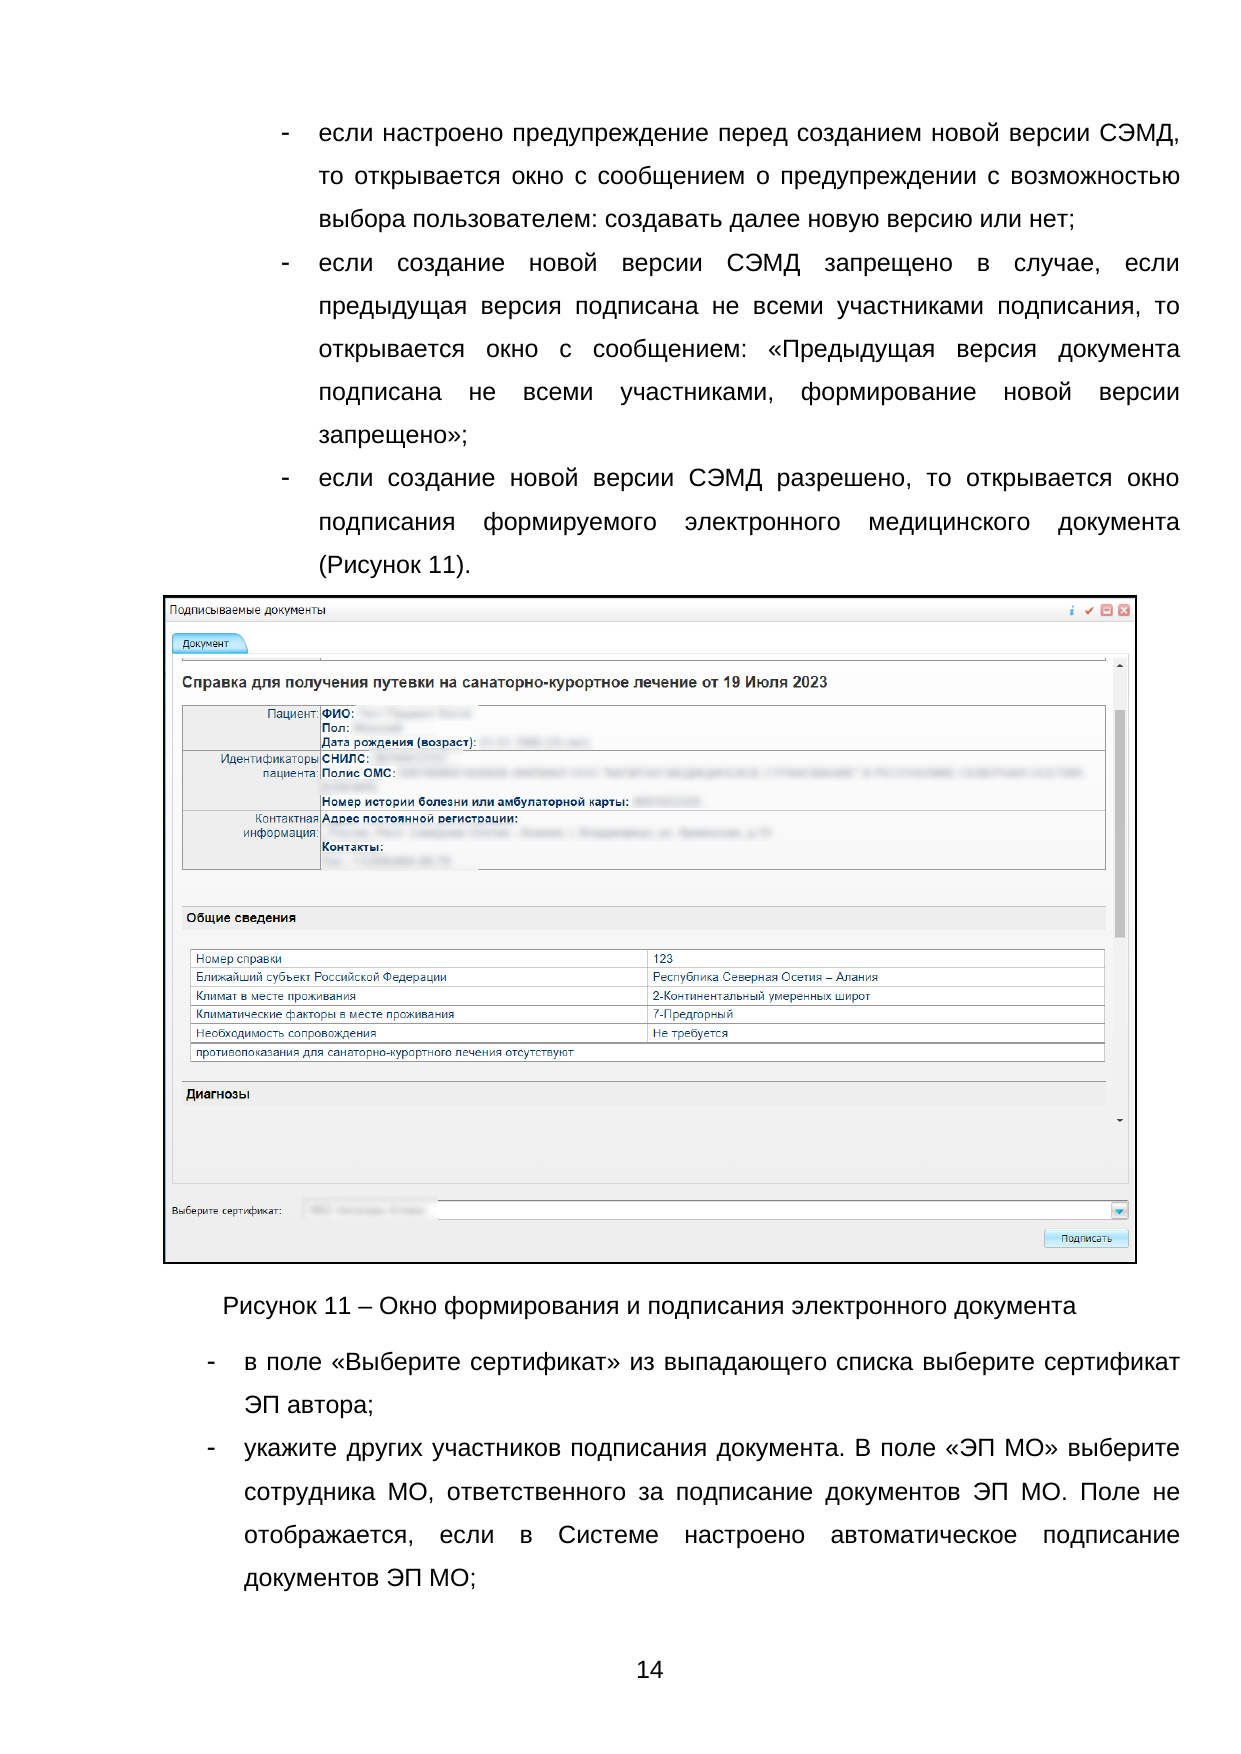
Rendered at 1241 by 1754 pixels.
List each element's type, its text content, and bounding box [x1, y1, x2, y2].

list в поле «Выберите сертификат» из выпадающего списка выберите сертификат ЭП автора; [207, 1347, 1181, 1419]
list если создание новой версии СЭМД запрещено в случае, если предыдущая версия подписана не всеми участниками подписания, то открывается окно с сообщением: «Предыдущая версия документа подписана не всеми участниками, формирование новой версии запрещено»; [281, 248, 1181, 449]
list укажите других участников подписания документа. В поле «ЭП МО» выберите сотрудника МО, ответственного за подписание документов ЭП МО. Поле не отображается, если в Системе настроено автоматическое подписание документов ЭП МО; [207, 1433, 1181, 1592]
picture [165, 597, 1135, 1262]
list если настроено предупреждение перед созданием новой версии СЭМД, то открывается окно с сообщением о предупреждении с возможностью выбора пользователем: создавать далее новую версию или нет; [281, 118, 1181, 233]
